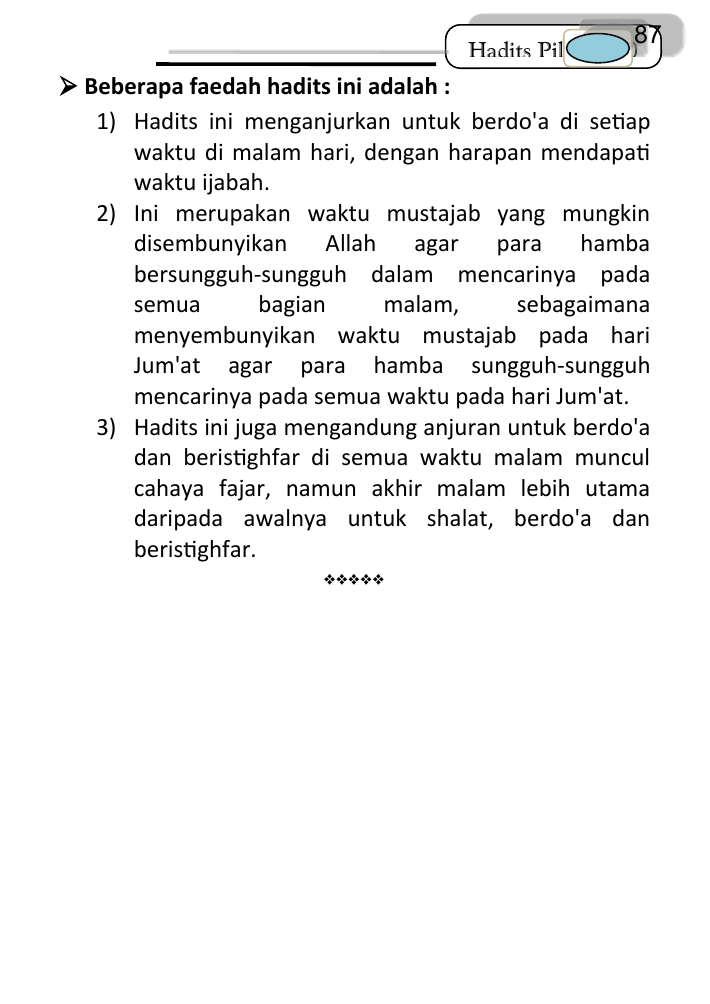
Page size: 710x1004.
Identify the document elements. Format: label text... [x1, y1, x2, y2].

list Hadits ini menganjurkan untuk berdo'a di setiap waktu di malam hari, dengan harapan mendapati waktu ijabah. [96, 105, 651, 197]
text Beberapa faedah hadits ini adalah : [58, 70, 651, 101]
list Ini merupakan waktu mustajab yang mungkin disembunyikan Allah agar para hamba bersungguh-sungguh dalam mencarinya pada semua bagian malam, sebagaimana menyembunyikan waktu mustajab pada hari Jum'at agar para hamba sungguh-sungguh mencarinya pada semua waktu pada hari Jum'at. [96, 197, 651, 411]
list Hadits ini juga mengandung anjuran untuk berdo'a dan beristighfar di semua waktu malam muncul cahaya fajar, namun akhir malam lebih utama daripada awalnya untuk shalat, berdo'a dan beristighfar. [96, 411, 651, 563]
list ***** [58, 563, 649, 596]
